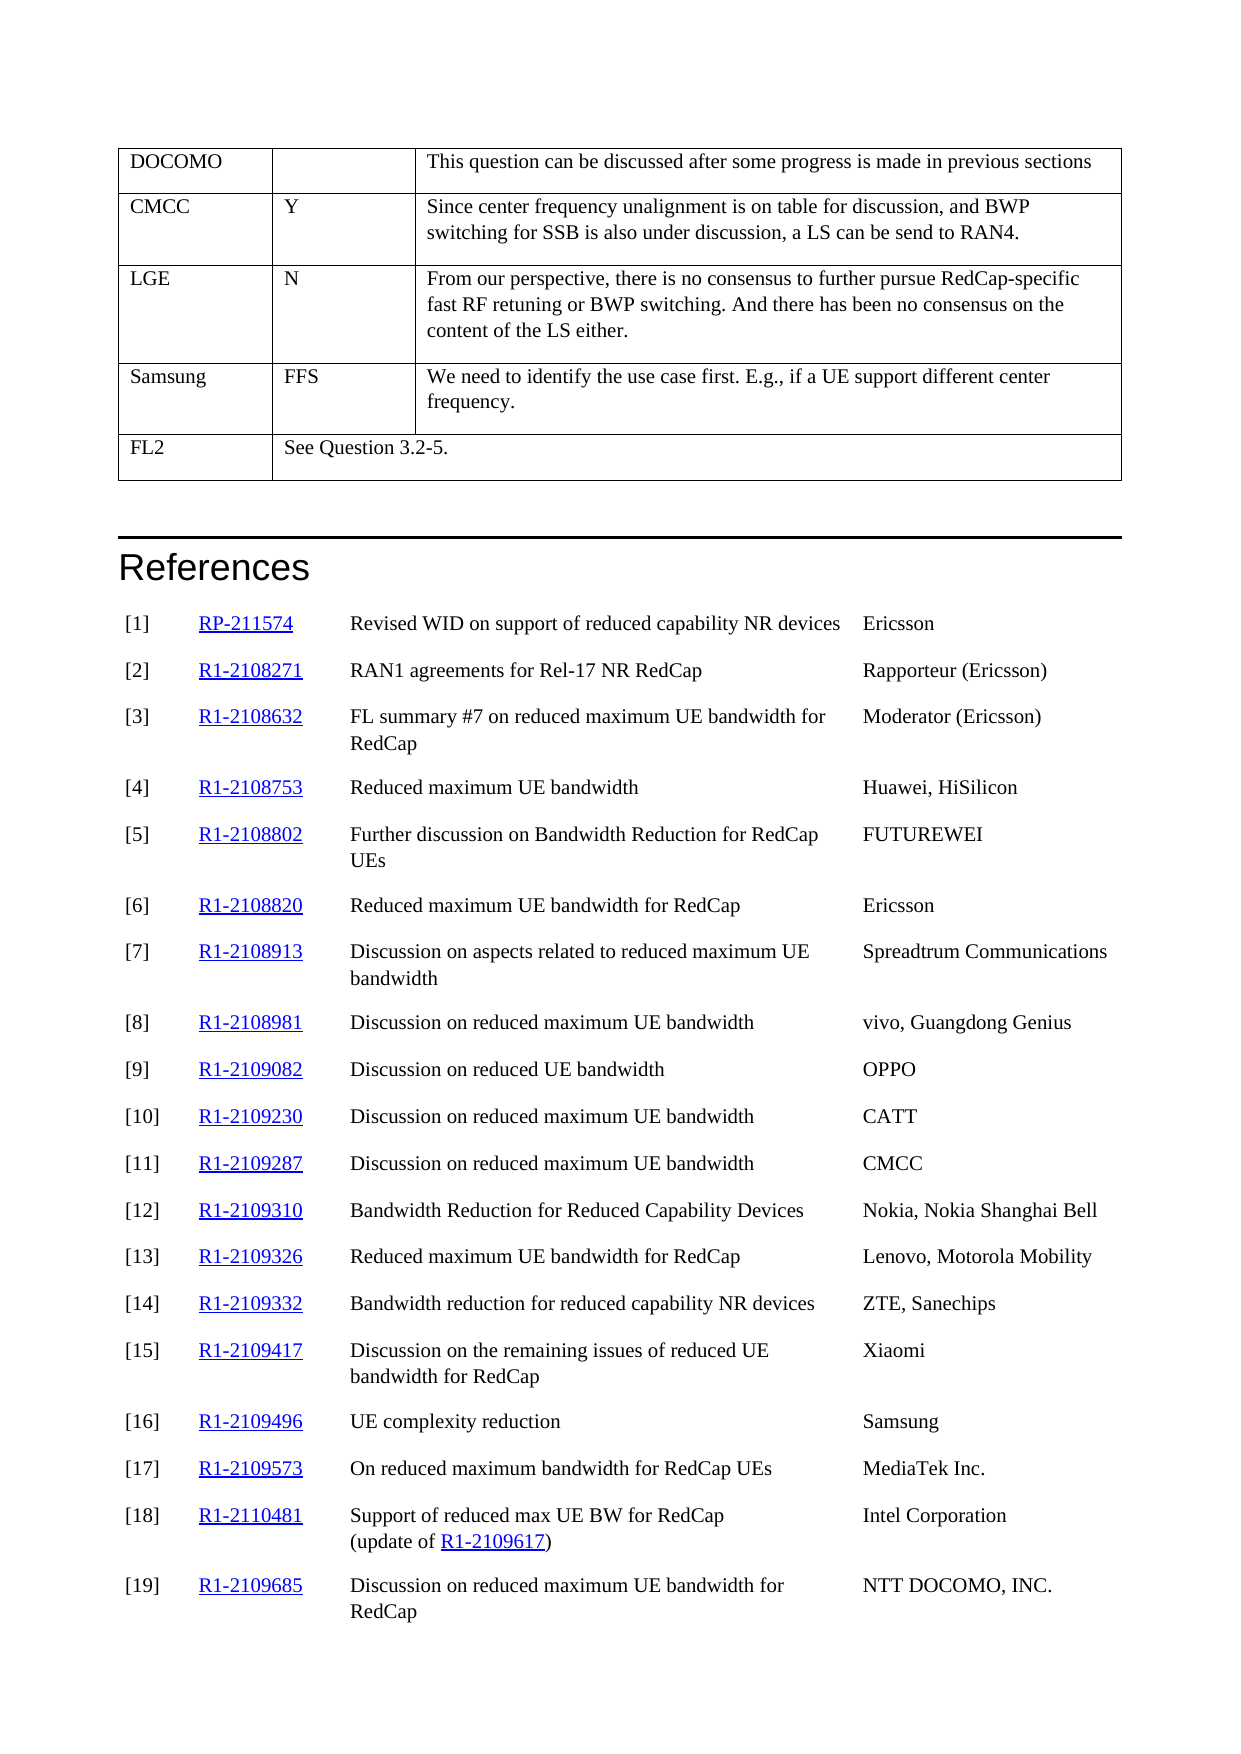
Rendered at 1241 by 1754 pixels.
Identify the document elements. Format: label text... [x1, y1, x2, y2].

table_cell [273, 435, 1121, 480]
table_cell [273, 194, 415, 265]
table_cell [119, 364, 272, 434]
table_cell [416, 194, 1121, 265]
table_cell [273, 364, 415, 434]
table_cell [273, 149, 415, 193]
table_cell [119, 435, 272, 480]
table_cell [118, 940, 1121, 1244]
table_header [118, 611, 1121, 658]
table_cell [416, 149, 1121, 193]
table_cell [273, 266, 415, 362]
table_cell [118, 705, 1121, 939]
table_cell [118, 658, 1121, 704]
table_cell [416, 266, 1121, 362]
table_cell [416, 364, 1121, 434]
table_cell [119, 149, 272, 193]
subtitle References [118, 539, 1122, 588]
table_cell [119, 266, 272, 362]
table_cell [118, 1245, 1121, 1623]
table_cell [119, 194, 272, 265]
